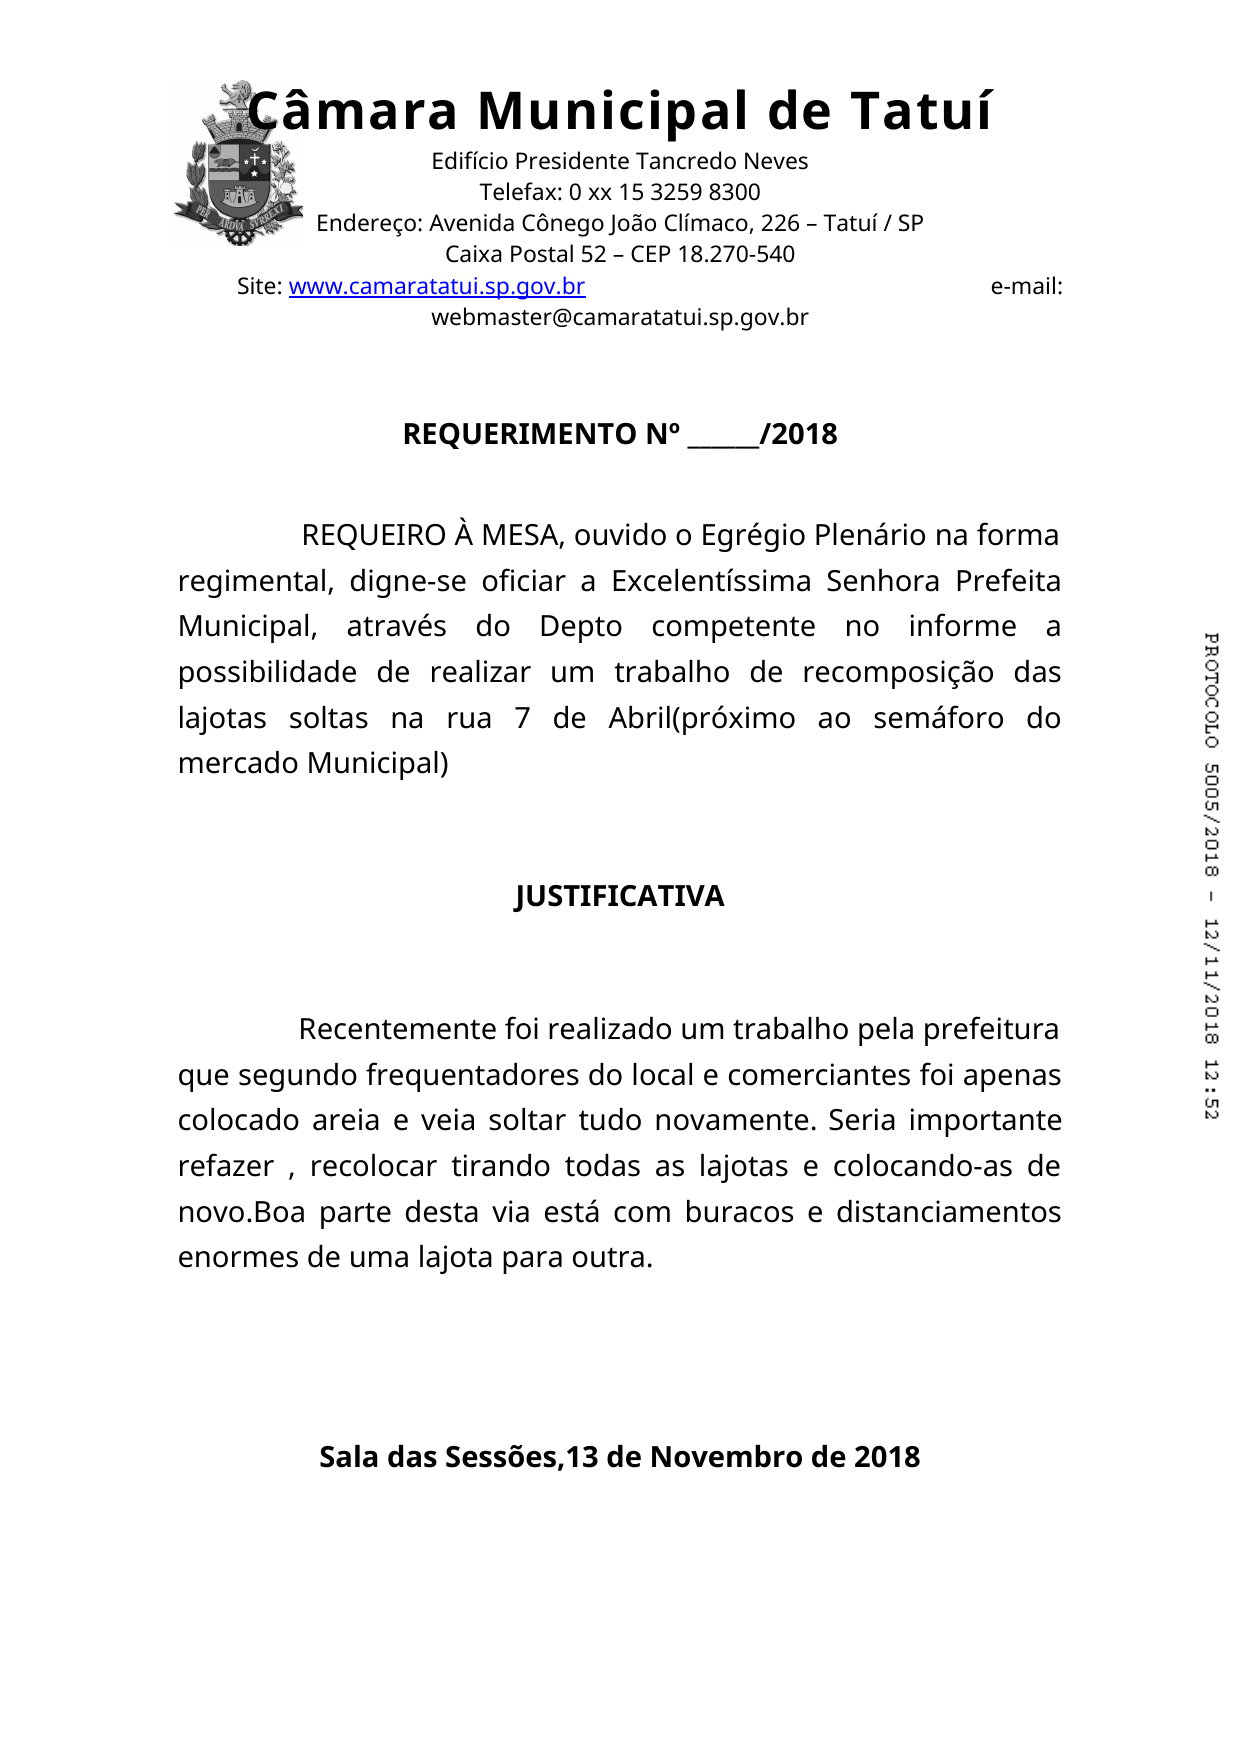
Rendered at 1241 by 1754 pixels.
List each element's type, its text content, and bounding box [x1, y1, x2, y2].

text Recentemente foi realizado um trabalho pela prefeitura que segundo frequentadores do local e comerciantes foi apenas colocado areia e veia soltar tudo novamente. Seria importante refazer , recolocar tirando todas as lajotas e colocando-as de novo.Boa parte desta via está com buracos e distanciamentos enormes de uma lajota para outra. [177, 1008, 1063, 1276]
text JUSTIFICATIVA [177, 875, 1063, 915]
title REQUERIMENTO Nº ______/2018 [177, 413, 1063, 453]
picture [1177, 629, 1241, 1125]
text Sala das Sessões,13 de Novembro de 2018 [177, 1436, 1063, 1476]
text REQUEIRO À MESA, ouvido o Egrégio Plenário na forma regimental, digne-se oficiar a Excelentíssima Senhora Prefeita Municipal, através do Depto competente no informe a possibilidade de realizar um trabalho de recomposição das lajotas soltas na rua 7 de Abril(próximo ao semáforo do mercado Municipal) [177, 514, 1063, 782]
